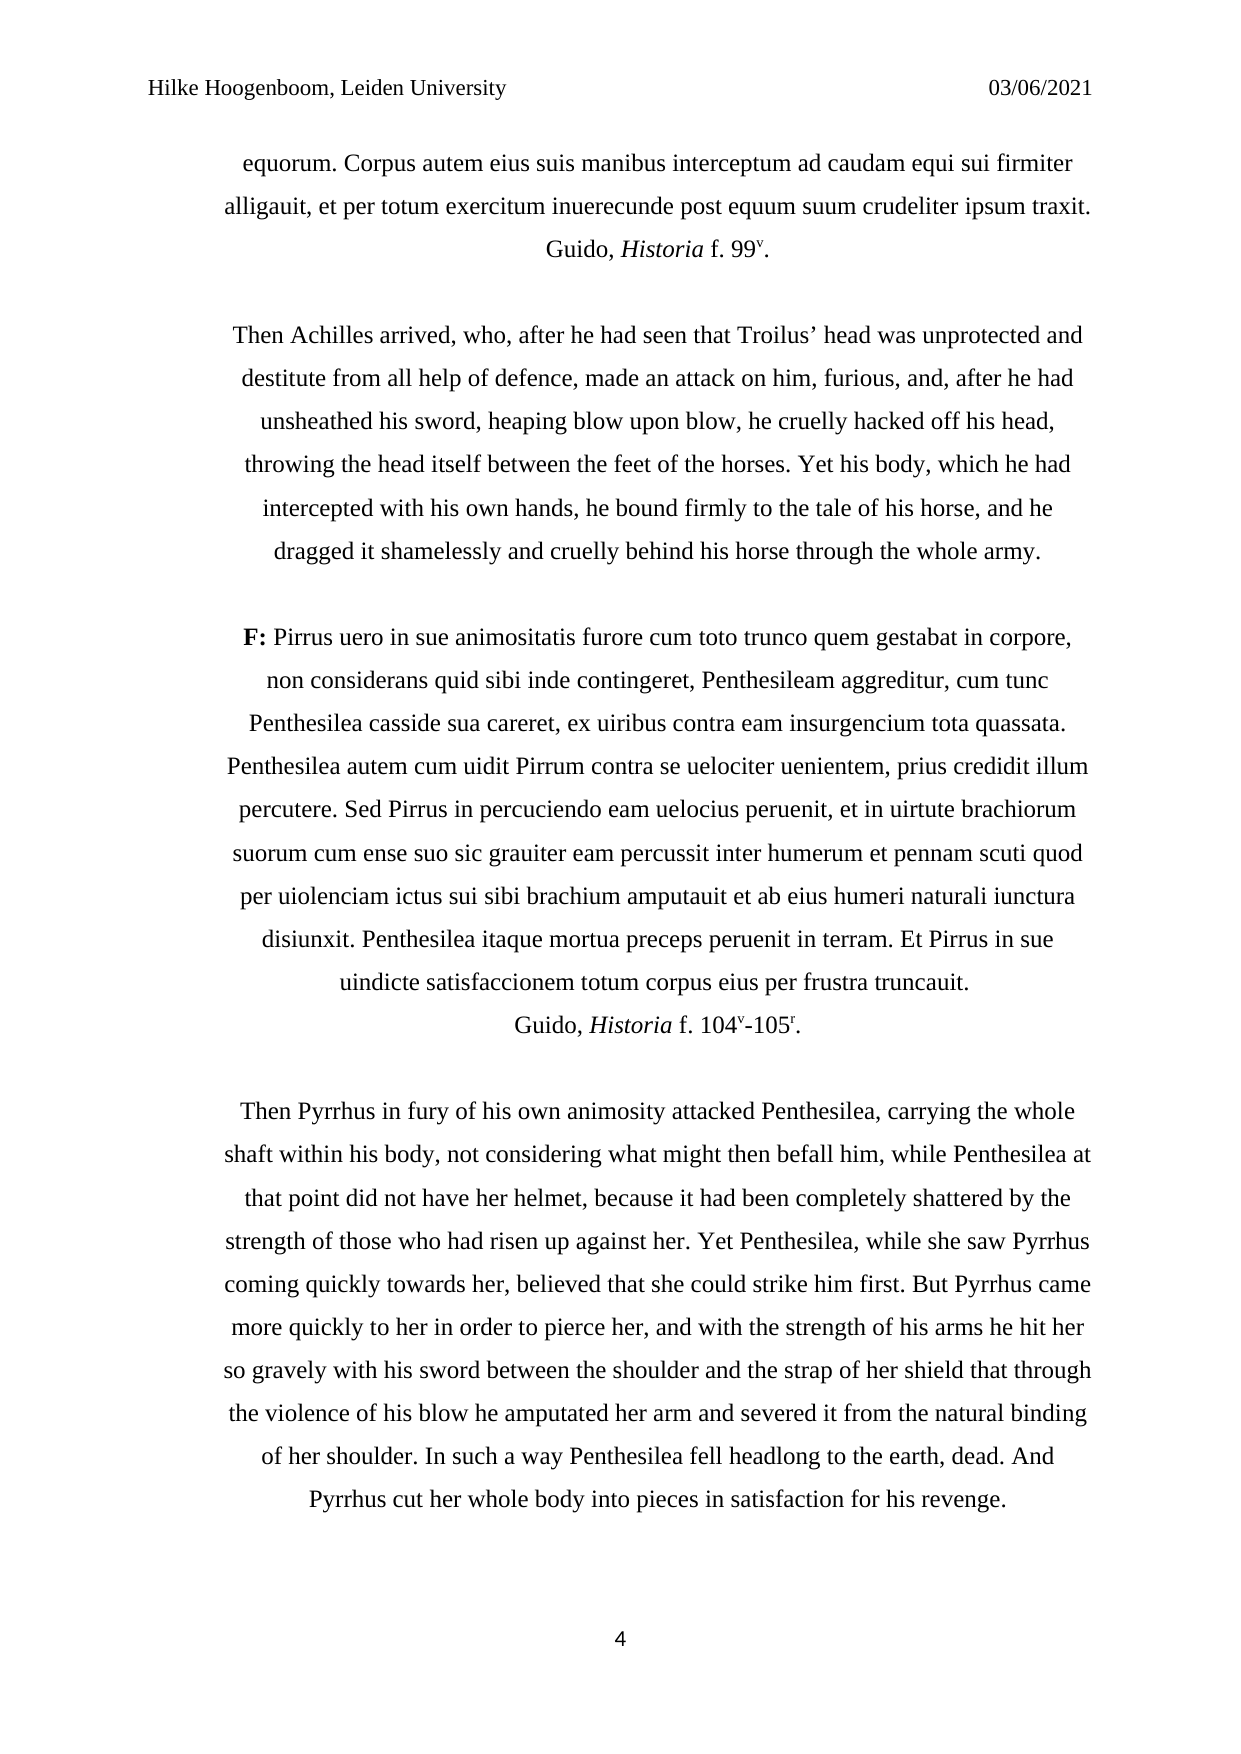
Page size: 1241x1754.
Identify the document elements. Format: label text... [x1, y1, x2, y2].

list F: Pirrus uero in sue animositatis furore cum toto trunco quem gestabat in corpore, non considerans quid sibi inde contingeret, Penthesileam aggreditur, cum tunc Penthesilea casside sua careret, ex uiribus contra eam insurgencium tota quassata. Penthesilea autem cum uidit Pirrum contra se uelociter uenientem, prius credidit illum percutere. Sed Pirrus in percuciendo eam uelocius peruenit, et in uirtute brachiorum suorum cum ense suo sic grauiter eam percussit inter humerum et pennam scuti quod per uiolenciam ictus sui sibi brachium amputauit et ab eius humeri naturali iunctura disiunxit. Penthesilea itaque mortua preceps peruenit in terram. Et Pirrus in sue uindicte satisfaccionem totum corpus eius per frustra truncauit. Guido, Historia f. 104v-105r. [223, 622, 1093, 1039]
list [223, 148, 1093, 263]
list Then Pyrrhus in fury of his own animosity attacked Penthesilea, carrying the whole shaft within his body, not considering what might then befall him, while Penthesilea at that point did not have her helmet, because it had been completely shattered by the strength of those who had risen up against her. Yet Penthesilea, while she saw Pyrrhus coming quickly towards her, believed that she could strike him first. But Pyrrhus came more quickly to her in order to pierce her, and with the strength of his arms he hit her so gravely with his sword between the shoulder and the strap of her shield that through the violence of his blow he amputated her arm and severed it from the natural binding of her shoulder. In such a way Penthesilea fell headlong to the earth, dead. And Pyrrhus cut her whole body into pieces in satisfaction for his revenge. [223, 1096, 1093, 1513]
list Then Achilles arrived, who, after he had seen that Troilus’ head was unprotected and destitute from all help of defence, made an attack on him, furious, and, after he had unsheathed his sword, heaping blow upon blow, he cruelly hacked off his head, throwing the head itself between the feet of the horses. Yet his body, which he had intercepted with his own hands, he bound firmly to the tale of his horse, and he dragged it shamelessly and cruelly behind his horse through the whole army. [223, 320, 1093, 564]
